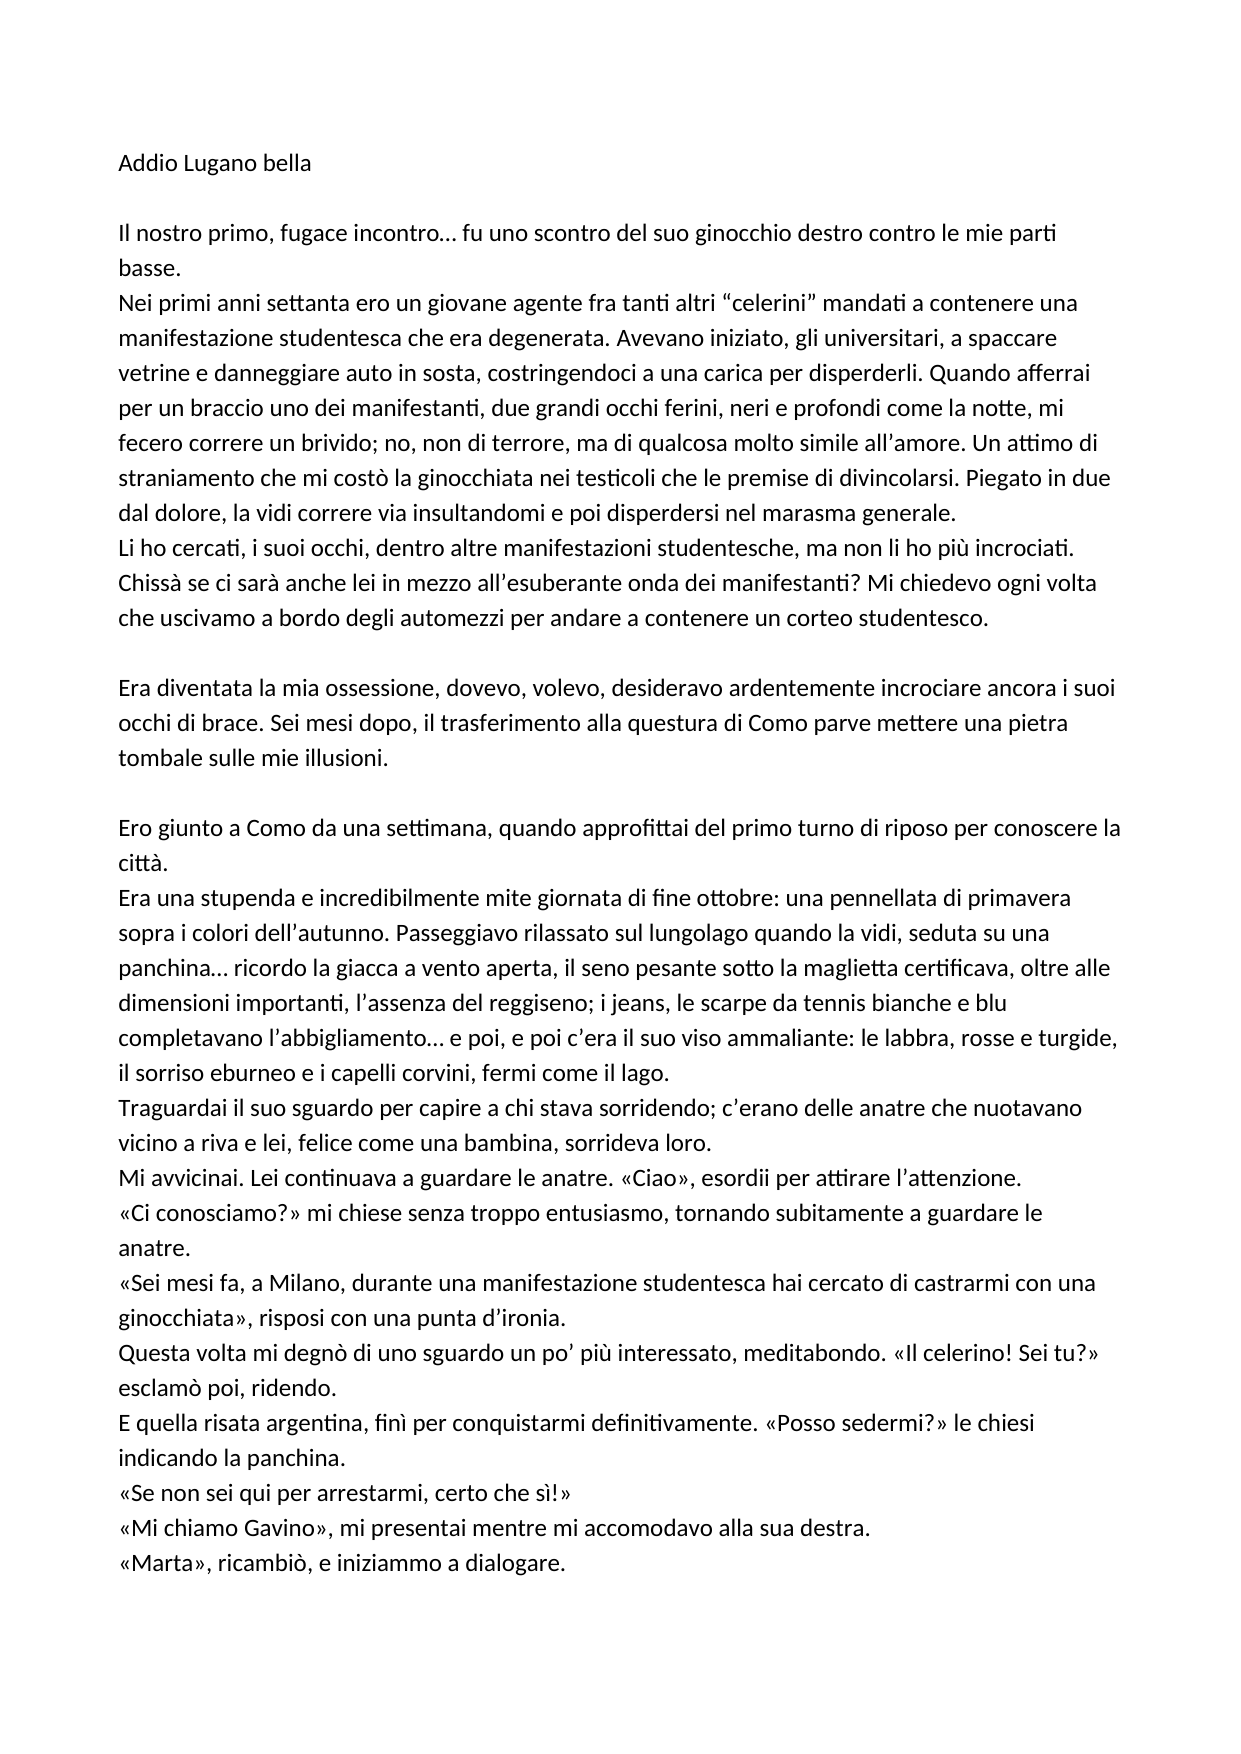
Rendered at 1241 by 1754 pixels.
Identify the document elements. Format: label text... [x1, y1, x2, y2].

text Nei primi anni settanta ero un giovane agente fra tanti altri “celerini” mandati a contenere una manifestazione studentesca che era degenerata. Avevano iniziato, gli universitari, a spaccare vetrine e danneggiare auto in sosta, costringendoci a una carica per disperderli. Quando afferrai per un braccio uno dei manifestanti, due grandi occhi ferini, neri e profondi come la notte, mi fecero correre un brivido; no, non di terrore, ma di qualcosa molto simile all’amore. Un attimo di straniamento che mi costò la ginocchiata nei testicoli che le premise di divincolarsi. Piegato in due dal dolore, la vidi correre via insultandomi e poi disperdersi nel marasma generale. [118, 288, 1122, 528]
text «Ci conosciamo?» mi chiese senza troppo entusiasmo, tornando subitamente a guardare le anatre. [118, 1198, 1122, 1263]
text «Mi chiamo Gavino», mi presentai mentre mi accomodavo alla sua destra. [118, 1513, 1122, 1543]
text Ero giunto a Como da una settimana, quando approfittai del primo turno di riposo per conoscere la città. [118, 813, 1122, 878]
text Era una stupenda e incredibilmente mite giornata di fine ottobre: una pennellata di primavera sopra i colori dell’autunno. Passeggiavo rilassato sul lungolago quando la vidi, seduta su una panchina… ricordo la giacca a vento aperta, il seno pesante sotto la maglietta certificava, oltre alle dimensioni importanti, l’assenza del reggiseno; i jeans, le scarpe da tennis bianche e blu completavano l’abbigliamento… e poi, e poi c’era il suo viso ammaliante: le labbra, rosse e turgide, il sorriso eburneo e i capelli corvini, fermi come il lago. [118, 883, 1122, 1088]
text «Marta», ricambiò, e iniziammo a dialogare. [118, 1548, 1122, 1578]
text Questa volta mi degnò di uno sguardo un po’ più interessato, meditabondo. «Il celerino! Sei tu?» esclamò poi, ridendo. [118, 1338, 1122, 1403]
text «Sei mesi fa, a Milano, durante una manifestazione studentesca hai cercato di castrarmi con una ginocchiata», risposi con una punta d’ironia. [118, 1268, 1122, 1333]
text Li ho cercati, i suoi occhi, dentro altre manifestazioni studentesche, ma non li ho più incrociati. Chissà se ci sarà anche lei in mezzo all’esuberante onda dei manifestanti? Mi chiedevo ogni volta che uscivamo a bordo degli automezzi per andare a contenere un corteo studentesco. [118, 533, 1122, 633]
text Traguardai il suo sguardo per capire a chi stava sorridendo; c’erano delle anatre che nuotavano vicino a riva e lei, felice come una bambina, sorrideva loro. [118, 1093, 1122, 1158]
text «Se non sei qui per arrestarmi, certo che sì!» [118, 1478, 1122, 1508]
text Il nostro primo, fugace incontro… fu uno scontro del suo ginocchio destro contro le mie parti basse. [118, 218, 1122, 283]
text E quella risata argentina, finì per conquistarmi definitivamente. «Posso sedermi?» le chiesi indicando la panchina. [118, 1408, 1122, 1473]
text Addio Lugano bella [118, 148, 1122, 178]
text Mi avvicinai. Lei continuava a guardare le anatre. «Ciao», esordii per attirare l’attenzione. [118, 1163, 1122, 1193]
text Era diventata la mia ossessione, dovevo, volevo, desideravo ardentemente incrociare ancora i suoi occhi di brace. Sei mesi dopo, il trasferimento alla questura di Como parve mettere una pietra tombale sulle mie illusioni. [118, 673, 1122, 773]
